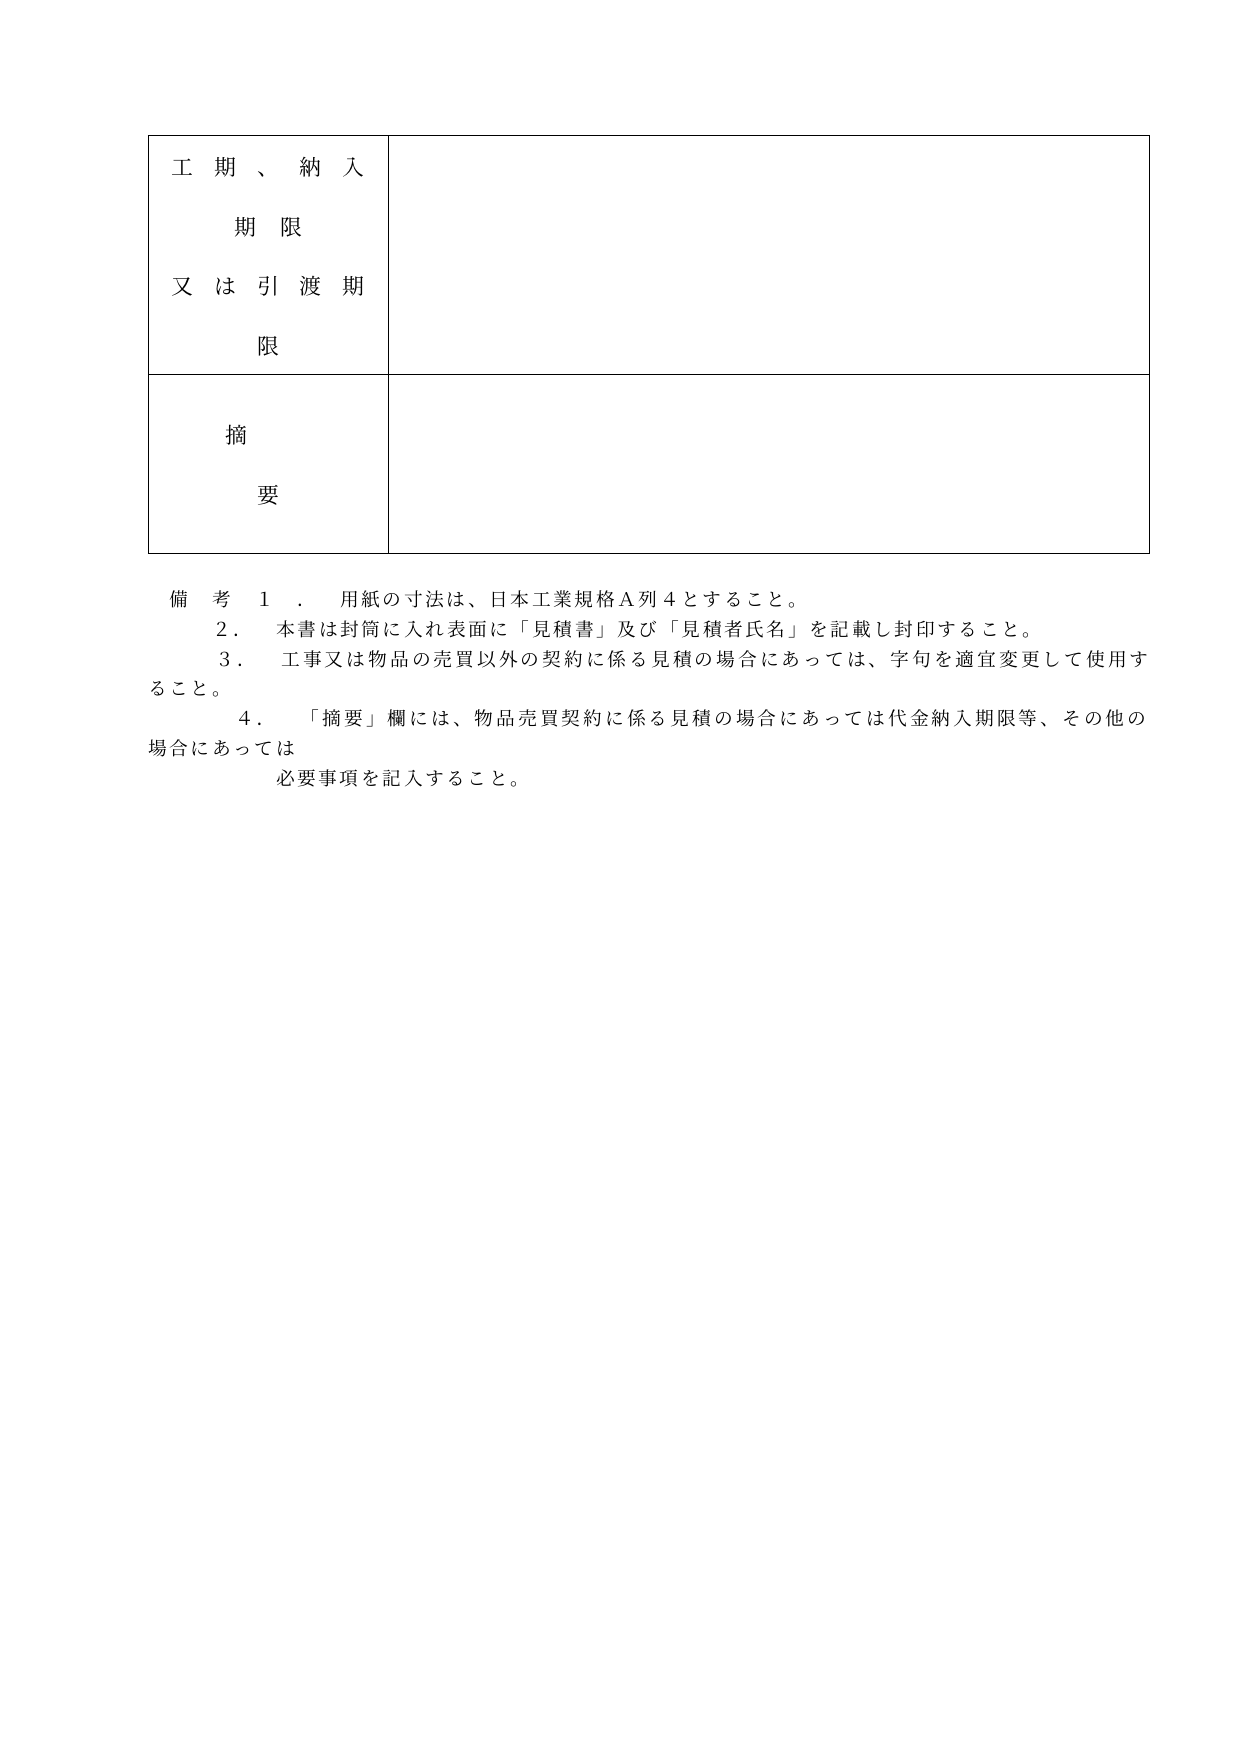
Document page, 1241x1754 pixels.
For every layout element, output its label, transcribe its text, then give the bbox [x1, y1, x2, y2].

table_cell [389, 375, 1149, 553]
text ４. 「摘要」欄には、物品売買契約に係る見積の場合にあっては代金納入期限等、その他の場合にあっては [148, 703, 1151, 762]
text 必要事項を記入すること｡ [148, 762, 1151, 792]
text ３. 工事又は物品の売買以外の契約に係る見積の場合にあっては、字句を適宜変更して使用すること。 [148, 643, 1151, 703]
table_cell [389, 136, 1149, 374]
table_cell 工期、納入期限 又は引渡期限 [149, 136, 388, 374]
text 備 考 １. 用紙の寸法は、日本工業規格Ａ列４とすること。 [148, 583, 1151, 613]
text ２. 本書は封筒に入れ表面に「見積書」及び「見積者氏名」を記載し封印すること。 [148, 613, 1151, 643]
table_cell 摘要 [149, 375, 388, 553]
